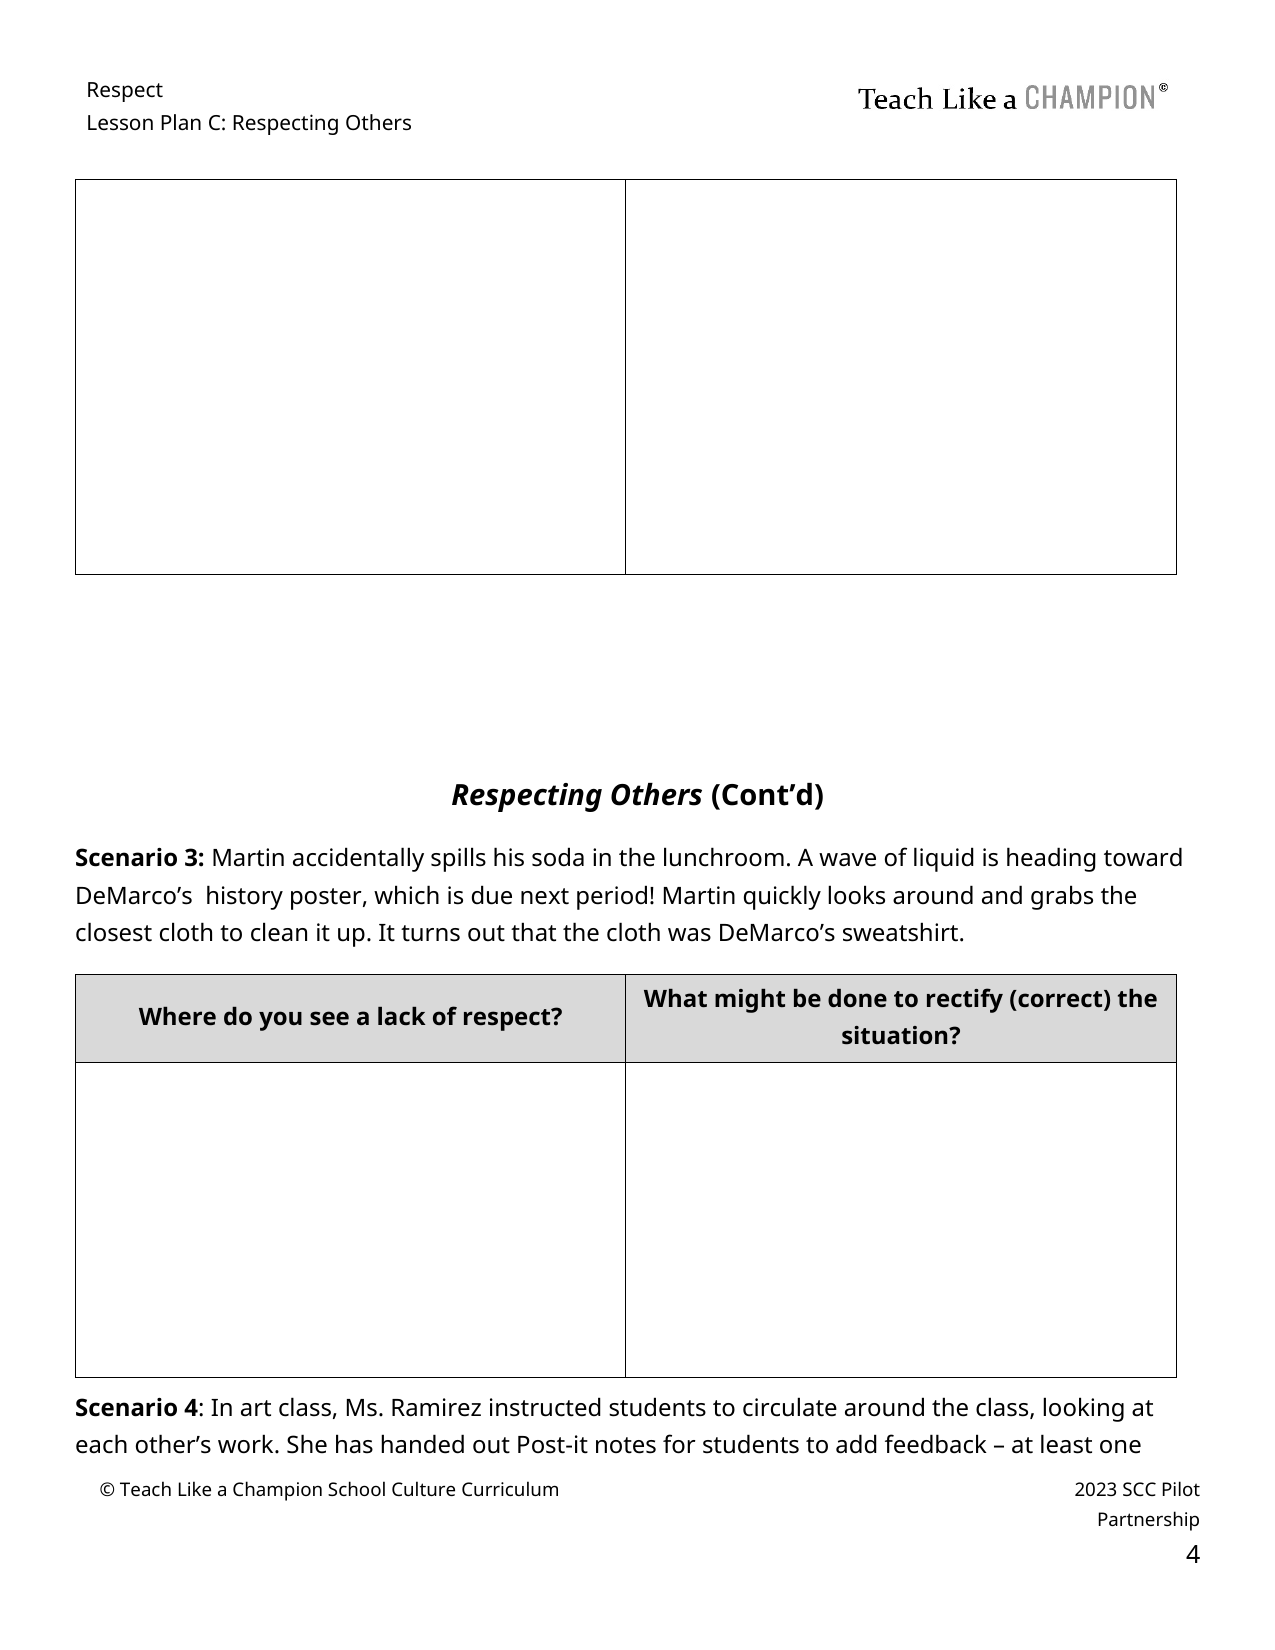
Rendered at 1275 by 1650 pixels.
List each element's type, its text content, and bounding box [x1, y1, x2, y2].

table_cell [626, 180, 1176, 574]
picture [836, 75, 1188, 119]
table_cell [626, 1063, 1176, 1377]
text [75, 1390, 1200, 1460]
text Scenario 3: Martin accidentally spills his soda in the lunchroom. A wave of liquid is heading toward DeMarco’s history poster, which is due next period! Martin quickly looks around and grabs the closest cloth to clean it up. It turns out that the cloth was DeMarco’s sweatshirt. [75, 841, 1200, 948]
table_header Where do you see a lack of respect? [76, 975, 625, 1062]
text Respecting Others (Cont’d) [75, 774, 1200, 814]
table_header What might be done to rectify (correct) the situation? [626, 975, 1176, 1062]
table_cell [76, 1063, 625, 1377]
table_cell [76, 180, 625, 574]
